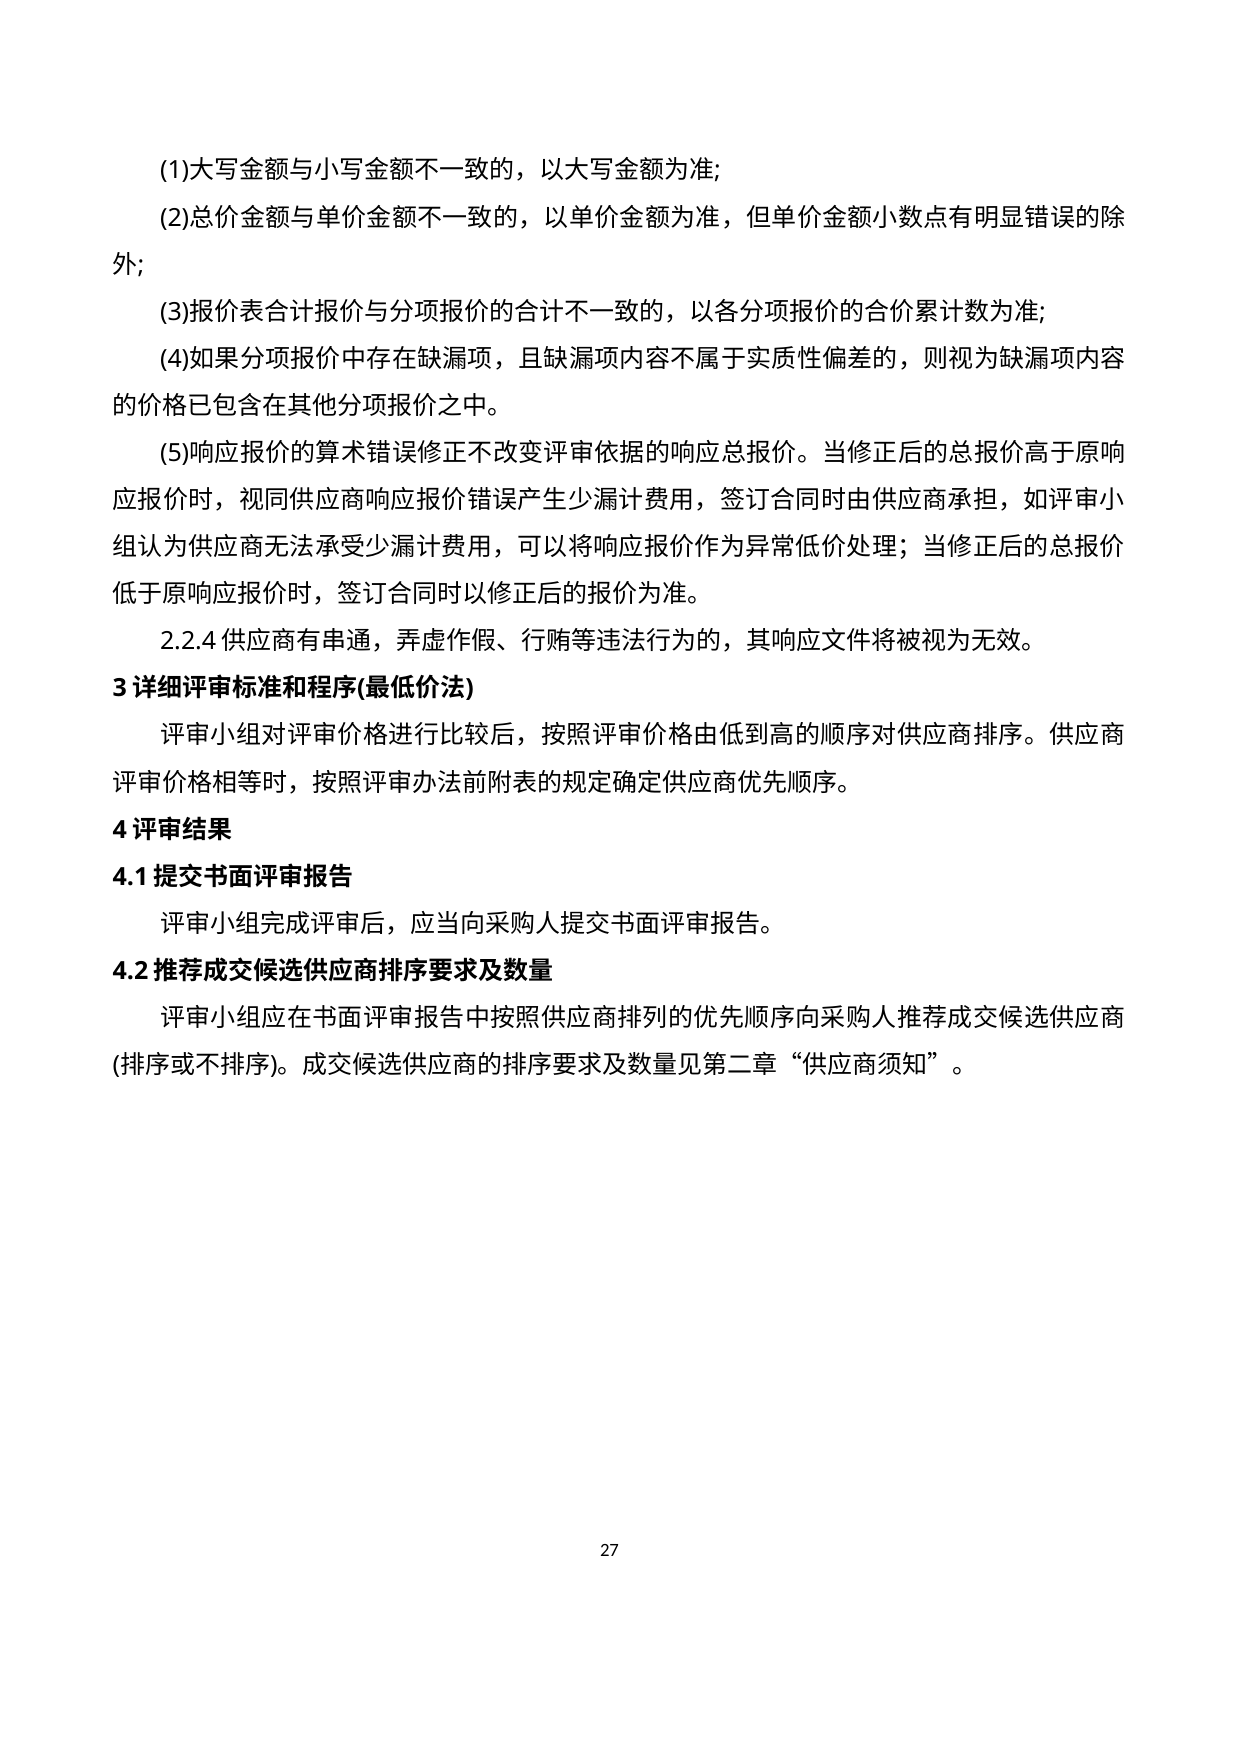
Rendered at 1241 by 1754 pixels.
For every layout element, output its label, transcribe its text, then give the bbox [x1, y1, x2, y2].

text 2.2.4供应商有串通，弄虚作假、行贿等违法行为的，其响应文件将被视为无效。 [112, 621, 1128, 657]
text 3详细评审标准和程序(最低价法) [112, 668, 1128, 704]
text 评审小组应在书面评审报告中按照供应商排列的优先顺序向采购人推荐成交候选供应商(排序或不排序)。成交候选供应商的排序要求及数量见第二章“供应商须知”。 [112, 997, 1128, 1081]
text (5)响应报价的算术错误修正不改变评审依据的响应总报价。当修正后的总报价高于原响应报价时，视同供应商响应报价错误产生少漏计费用，签订合同时由供应商承担，如评审小组认为供应商无法承受少漏计费用，可以将响应报价作为异常低价处理；当修正后的总报价低于原响应报价时，签订合同时以修正后的报价为准。 [112, 432, 1128, 610]
text 评审小组对评审价格进行比较后，按照评审价格由低到高的顺序对供应商排序。供应商评审价格相等时，按照评审办法前附表的规定确定供应商优先顺序。 [112, 715, 1128, 798]
text (3)报价表合计报价与分项报价的合计不一致的，以各分项报价的合价累计数为准; [112, 291, 1128, 327]
text 4评审结果 [112, 809, 1128, 845]
text 4.2推荐成交候选供应商排序要求及数量 [112, 950, 1128, 987]
text 4.1提交书面评审报告 [112, 856, 1128, 892]
text (2)总价金额与单价金额不一致的，以单价金额为准，但单价金额小数点有明显错误的除外; [112, 197, 1128, 280]
text (4)如果分项报价中存在缺漏项，且缺漏项内容不属于实质性偏差的，则视为缺漏项内容的价格已包含在其他分项报价之中。 [112, 338, 1128, 422]
text (1)大写金额与小写金额不一致的，以大写金额为准; [112, 150, 1128, 186]
text 评审小组完成评审后，应当向采购人提交书面评审报告。 [112, 903, 1128, 939]
